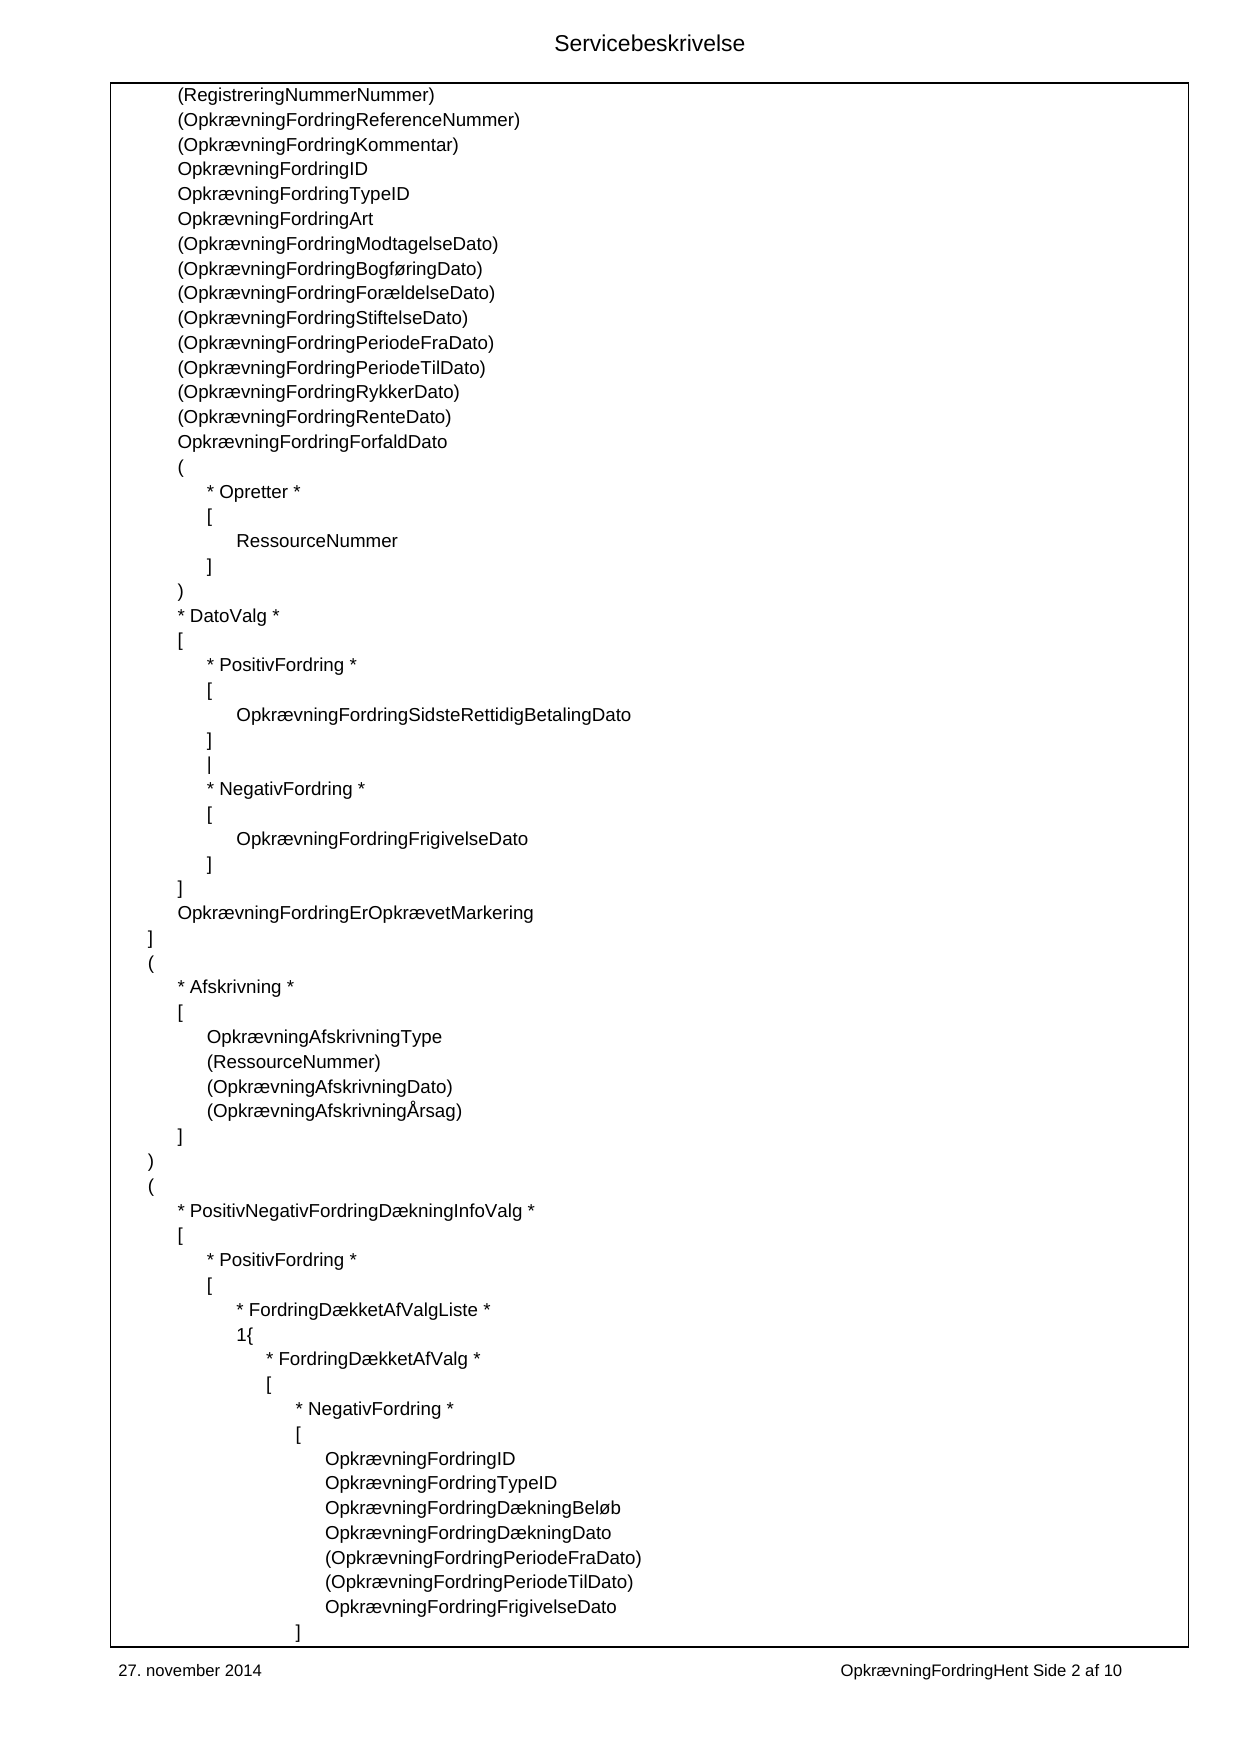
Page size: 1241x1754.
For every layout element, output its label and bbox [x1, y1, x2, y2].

table_cell [111, 84, 1188, 1646]
